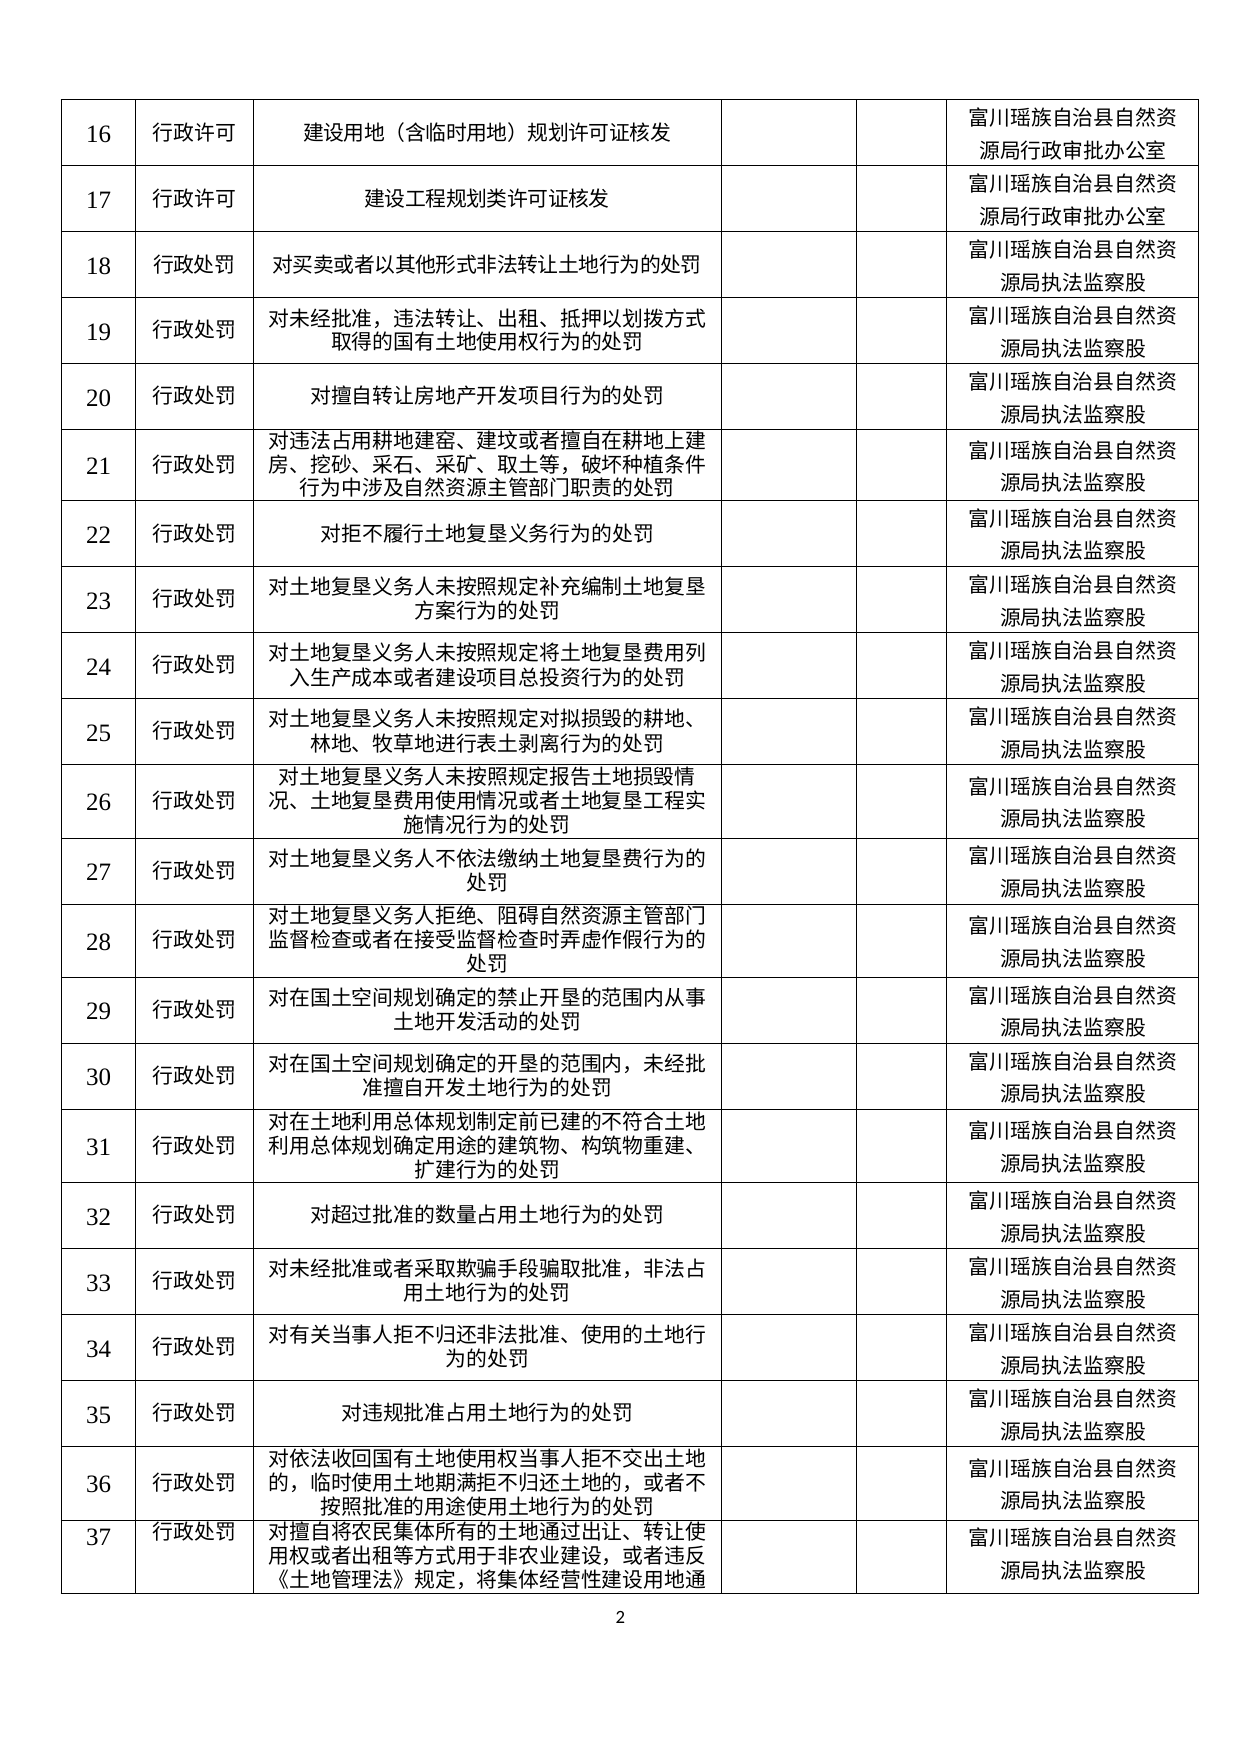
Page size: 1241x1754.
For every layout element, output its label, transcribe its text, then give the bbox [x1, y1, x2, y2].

table_cell 对土地复垦义务人不依法缴纳土地复垦费行为的处罚 [254, 839, 721, 903]
table_cell 建设用地（含临时用地）规划许可证核发 [254, 100, 721, 165]
table_cell 行政处罚 [136, 1521, 253, 1593]
table_cell [722, 298, 856, 363]
table_cell 对未经批准，违法转让、出租、抵押以划拨方式取得的国有土地使用权行为的处罚 [254, 298, 721, 363]
table_cell [857, 1110, 946, 1182]
table_cell 富川瑶族自治县自然资源局执法监察股 [947, 1521, 1198, 1593]
table_cell [722, 100, 856, 165]
table_cell 行政处罚 [136, 1315, 253, 1380]
table_cell 对超过批准的数量占用土地行为的处罚 [254, 1183, 721, 1248]
table_cell [722, 1447, 856, 1519]
table_cell 富川瑶族自治县自然资源局执法监察股 [947, 1315, 1198, 1380]
table_cell 行政处罚 [136, 1381, 253, 1446]
table_cell [722, 839, 856, 903]
table_cell 行政处罚 [136, 1183, 253, 1248]
table_cell [722, 567, 856, 632]
table_cell 对土地复垦义务人未按照规定报告土地损毁情况、土地复垦费用使用情况或者土地复垦工程实施情况行为的处罚 [254, 765, 721, 837]
table_cell 富川瑶族自治县自然资源局执法监察股 [947, 430, 1198, 500]
table_cell 富川瑶族自治县自然资源局执法监察股 [947, 232, 1198, 297]
table_cell 36 [62, 1447, 135, 1519]
table_cell 29 [62, 978, 135, 1043]
table_cell 对土地复垦义务人拒绝、阻碍自然资源主管部门监督检查或者在接受监督检查时弄虚作假行为的处罚 [254, 905, 721, 977]
table_cell 富川瑶族自治县自然资源局执法监察股 [947, 364, 1198, 429]
table_cell 富川瑶族自治县自然资源局执法监察股 [947, 1044, 1198, 1109]
table_cell 对土地复垦义务人未按照规定对拟损毁的耕地、林地、牧草地进行表土剥离行为的处罚 [254, 699, 721, 764]
table_cell [857, 166, 946, 231]
table_cell 富川瑶族自治县自然资源局执法监察股 [947, 633, 1198, 698]
table_cell 31 [62, 1110, 135, 1182]
table_cell [722, 978, 856, 1043]
table_cell [857, 765, 946, 837]
table_cell 行政处罚 [136, 232, 253, 297]
table_cell 行政处罚 [136, 364, 253, 429]
table_cell [722, 1381, 856, 1446]
table_cell 对违规批准占用土地行为的处罚 [254, 1381, 721, 1446]
table_cell 对拒不履行土地复垦义务行为的处罚 [254, 501, 721, 566]
table_cell 对有关当事人拒不归还非法批准、使用的土地行为的处罚 [254, 1315, 721, 1380]
table_cell [722, 699, 856, 764]
table_cell 对未经批准或者采取欺骗手段骗取批准，非法占用土地行为的处罚 [254, 1249, 721, 1314]
table_cell [857, 567, 946, 632]
table_cell 22 [62, 501, 135, 566]
table_cell 富川瑶族自治县自然资源局执法监察股 [947, 839, 1198, 903]
table_cell 21 [62, 430, 135, 500]
table_cell 行政处罚 [136, 765, 253, 837]
table_cell 对擅自转让房地产开发项目行为的处罚 [254, 364, 721, 429]
table_cell [857, 839, 946, 903]
table_cell [722, 430, 856, 500]
table_cell 建设工程规划类许可证核发 [254, 166, 721, 231]
table_cell 对在土地利用总体规划制定前已建的不符合土地利用总体规划确定用途的建筑物、构筑物重建、扩建行为的处罚 [254, 1110, 721, 1182]
table_cell [857, 364, 946, 429]
table_cell 富川瑶族自治县自然资源局执法监察股 [947, 905, 1198, 977]
table_cell 33 [62, 1249, 135, 1314]
table_cell [857, 298, 946, 363]
table_cell 富川瑶族自治县自然资源局执法监察股 [947, 765, 1198, 837]
table_cell 富川瑶族自治县自然资源局执法监察股 [947, 699, 1198, 764]
table_cell [857, 430, 946, 500]
table_cell [722, 633, 856, 698]
table_cell 行政处罚 [136, 1110, 253, 1182]
table_cell [857, 1315, 946, 1380]
table_cell [722, 905, 856, 977]
table_cell 富川瑶族自治县自然资源局执法监察股 [947, 1249, 1198, 1314]
table_cell 对买卖或者以其他形式非法转让土地行为的处罚 [254, 232, 721, 297]
table_cell 富川瑶族自治县自然资源局执法监察股 [947, 1183, 1198, 1248]
table_cell 富川瑶族自治县自然资源局行政审批办公室 [947, 166, 1198, 231]
table_cell 富川瑶族自治县自然资源局执法监察股 [947, 1381, 1198, 1446]
table_cell 17 [62, 166, 135, 231]
table_cell 28 [62, 905, 135, 977]
table_cell [722, 501, 856, 566]
table_cell 行政处罚 [136, 978, 253, 1043]
table_cell [722, 166, 856, 231]
table_cell [857, 905, 946, 977]
table_cell [722, 1183, 856, 1248]
table_cell 34 [62, 1315, 135, 1380]
table_cell [857, 1044, 946, 1109]
table_cell [857, 633, 946, 698]
table_cell [857, 1249, 946, 1314]
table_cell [254, 1521, 721, 1593]
table_cell [857, 1381, 946, 1446]
table_cell 行政处罚 [136, 699, 253, 764]
table_cell [722, 364, 856, 429]
table_cell [857, 1521, 946, 1593]
table_cell 行政处罚 [136, 1249, 253, 1314]
table_cell 对违法占用耕地建窑、建坟或者擅自在耕地上建房、挖砂、采石、采矿、取土等，破坏种植条件行为中涉及自然资源主管部门职责的处罚 [254, 430, 721, 500]
table_cell 27 [62, 839, 135, 903]
table_cell 行政处罚 [136, 905, 253, 977]
table_cell 19 [62, 298, 135, 363]
table_cell [857, 100, 946, 165]
table_cell [722, 765, 856, 837]
table_cell 富川瑶族自治县自然资源局执法监察股 [947, 567, 1198, 632]
table_cell 行政许可 [136, 100, 253, 165]
table_cell 30 [62, 1044, 135, 1109]
table_cell [722, 1315, 856, 1380]
table_cell 对在国土空间规划确定的开垦的范围内，未经批准擅自开发土地行为的处罚 [254, 1044, 721, 1109]
table_cell 富川瑶族自治县自然资源局执法监察股 [947, 501, 1198, 566]
table_cell [857, 232, 946, 297]
table_cell 行政处罚 [136, 1044, 253, 1109]
table_cell [722, 1521, 856, 1593]
table_cell [722, 232, 856, 297]
table_cell 富川瑶族自治县自然资源局执法监察股 [947, 1110, 1198, 1182]
table_cell 行政处罚 [136, 501, 253, 566]
table_cell 25 [62, 699, 135, 764]
table_cell [857, 978, 946, 1043]
table_cell 32 [62, 1183, 135, 1248]
table_cell 35 [62, 1381, 135, 1446]
table_cell 37 [62, 1521, 135, 1593]
table_cell 行政处罚 [136, 430, 253, 500]
table_cell 富川瑶族自治县自然资源局执法监察股 [947, 298, 1198, 363]
table_cell 富川瑶族自治县自然资源局行政审批办公室 [947, 100, 1198, 165]
table_cell 16 [62, 100, 135, 165]
table_cell [857, 1447, 946, 1519]
table_cell 对土地复垦义务人未按照规定补充编制土地复垦方案行为的处罚 [254, 567, 721, 632]
table_cell 行政处罚 [136, 567, 253, 632]
table_cell [857, 1183, 946, 1248]
table_cell [722, 1249, 856, 1314]
table_cell 行政许可 [136, 166, 253, 231]
table_cell [857, 699, 946, 764]
table_cell 18 [62, 232, 135, 297]
table_cell 20 [62, 364, 135, 429]
table_cell 行政处罚 [136, 1447, 253, 1519]
table_cell 24 [62, 633, 135, 698]
table_cell 对土地复垦义务人未按照规定将土地复垦费用列入生产成本或者建设项目总投资行为的处罚 [254, 633, 721, 698]
table_cell 26 [62, 765, 135, 837]
table_cell 行政处罚 [136, 633, 253, 698]
table_cell 对依法收回国有土地使用权当事人拒不交出土地的，临时使用土地期满拒不归还土地的，或者不按照批准的用途使用土地行为的处罚 [254, 1447, 721, 1519]
table_cell [857, 501, 946, 566]
table_cell 富川瑶族自治县自然资源局执法监察股 [947, 978, 1198, 1043]
table_cell 行政处罚 [136, 298, 253, 363]
table_cell 富川瑶族自治县自然资源局执法监察股 [947, 1447, 1198, 1519]
table_cell 23 [62, 567, 135, 632]
table_cell [722, 1044, 856, 1109]
table_cell 行政处罚 [136, 839, 253, 903]
table_cell 对在国土空间规划确定的禁止开垦的范围内从事土地开发活动的处罚 [254, 978, 721, 1043]
table_cell [722, 1110, 856, 1182]
